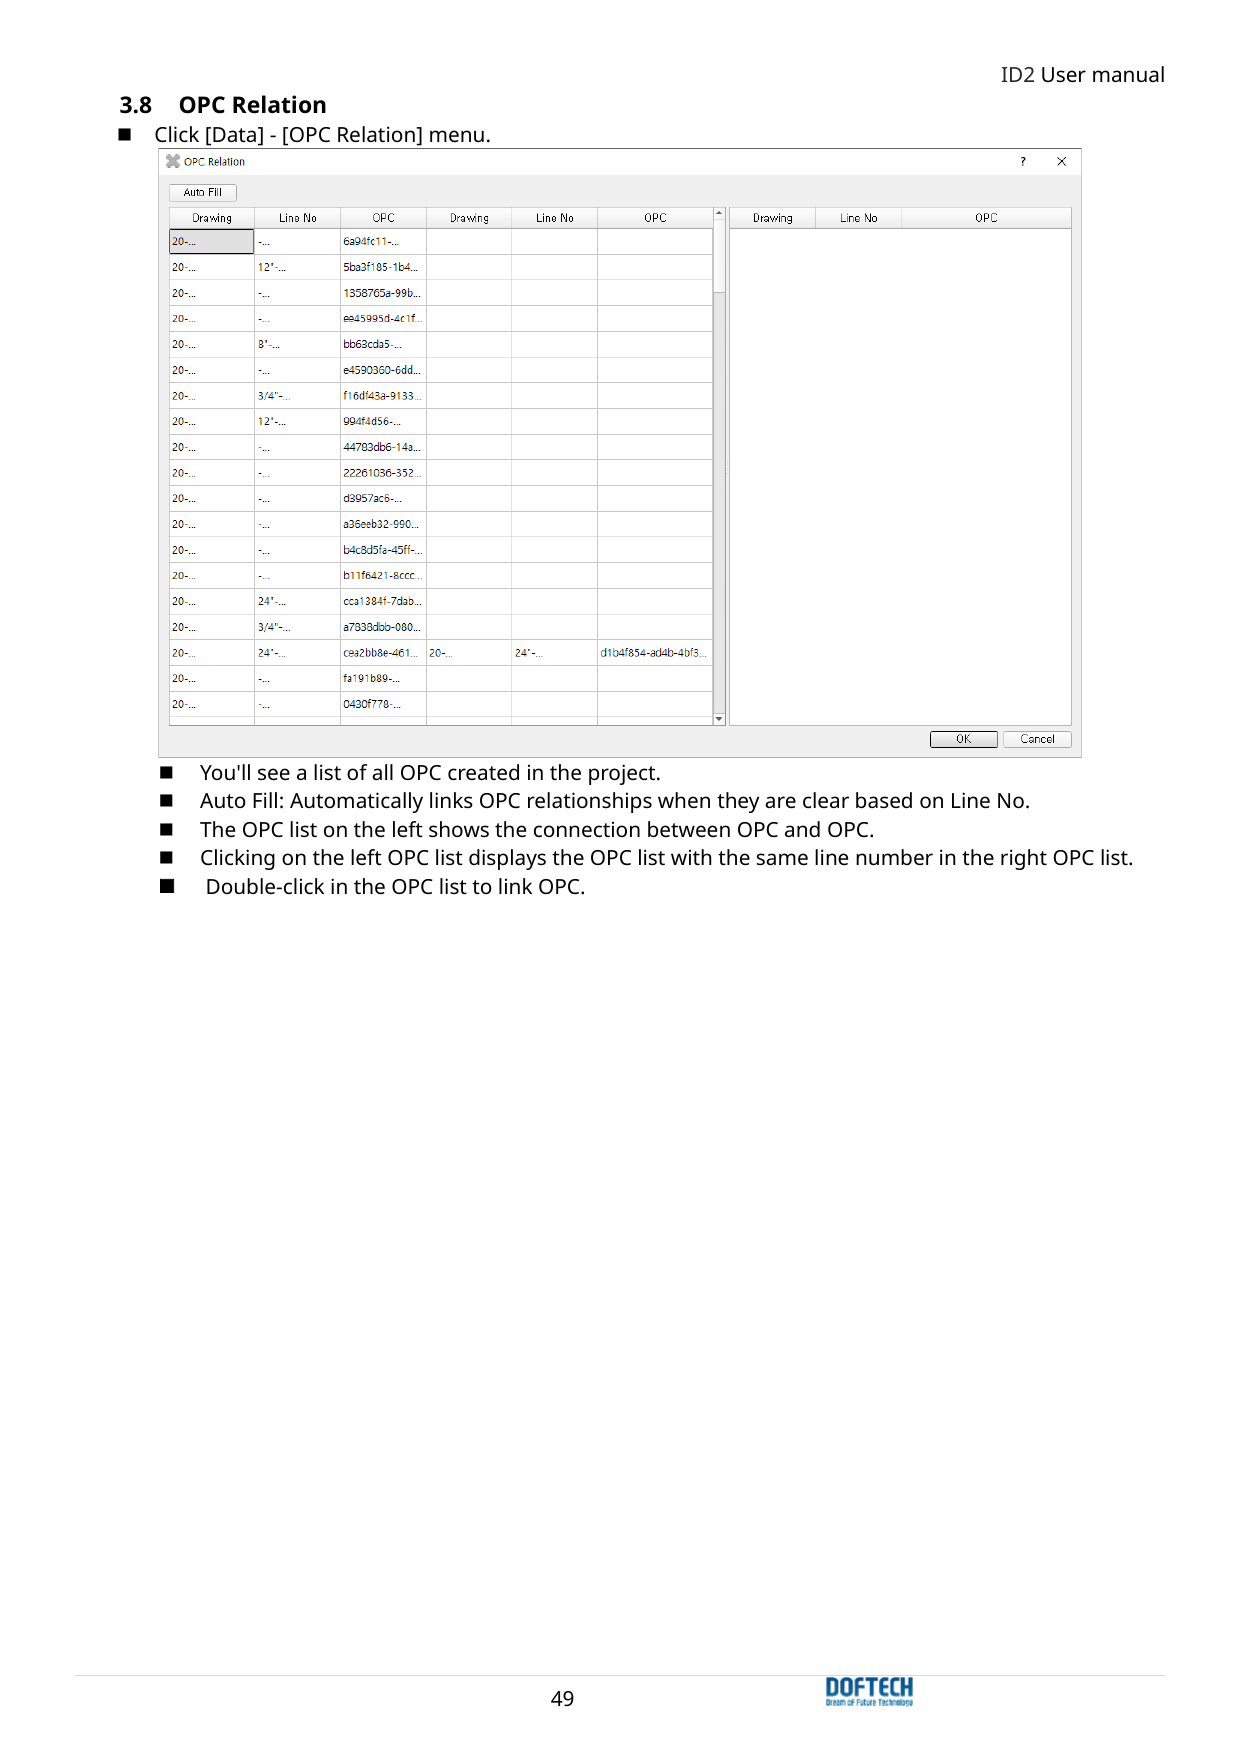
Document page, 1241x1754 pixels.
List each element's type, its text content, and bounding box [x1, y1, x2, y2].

list Click [Data] - [OPC Relation] menu. [117, 120, 1165, 148]
list The OPC list on the left shows the connection between OPC and OPC. [158, 815, 1165, 843]
list You'll see a list of all OPC created in the project. [158, 758, 1165, 786]
picture [158, 148, 1082, 758]
subtitle OPC Relation [119, 89, 1165, 120]
list Clicking on the left OPC list displays the OPC list with the same line number in the right OPC list. [158, 843, 1165, 872]
list Double-click in the OPC list to link OPC. [158, 872, 1165, 900]
picture [823, 1676, 915, 1707]
list Auto Fill: Automatically links OPC relationships when they are clear based on Line No. [158, 786, 1165, 815]
